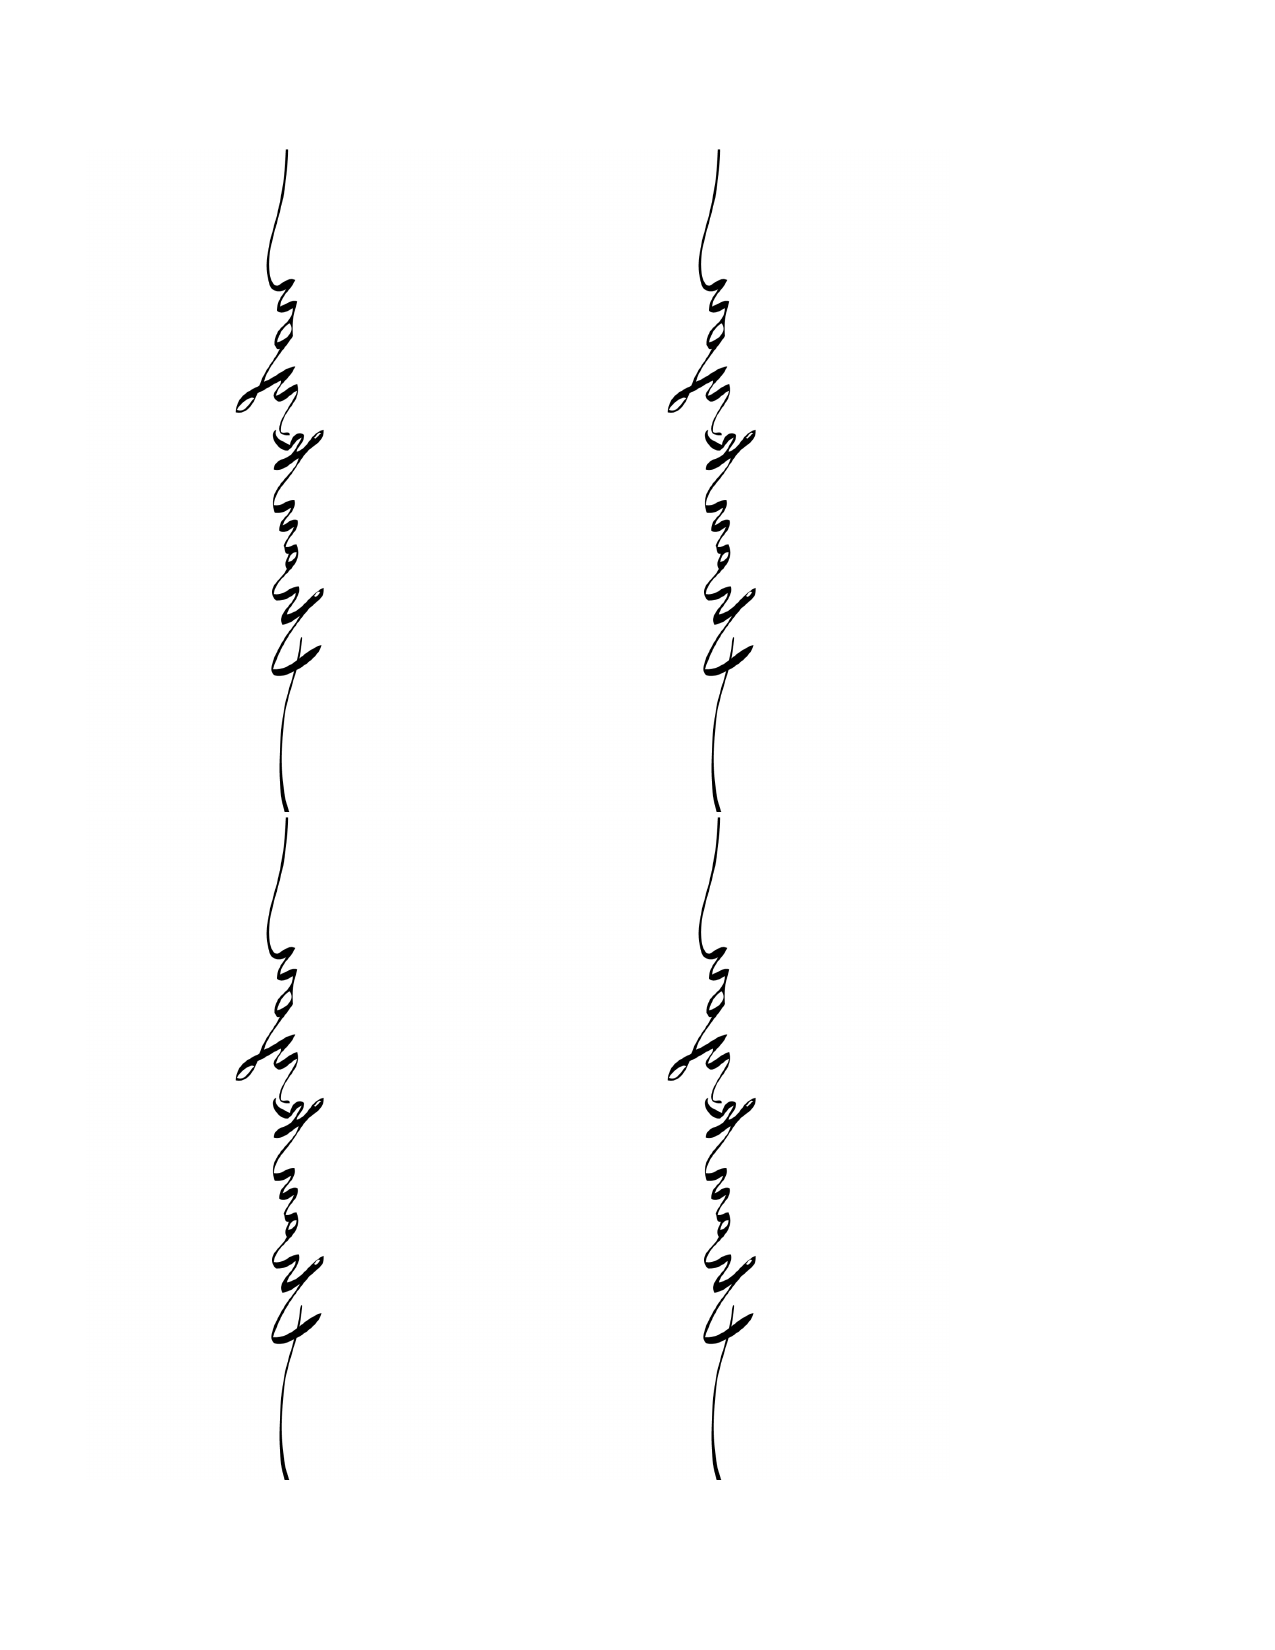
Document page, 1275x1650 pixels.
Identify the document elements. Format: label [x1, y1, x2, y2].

picture [87, 151, 518, 812]
picture [519, 151, 950, 812]
picture [87, 819, 518, 1480]
picture [519, 819, 950, 1480]
